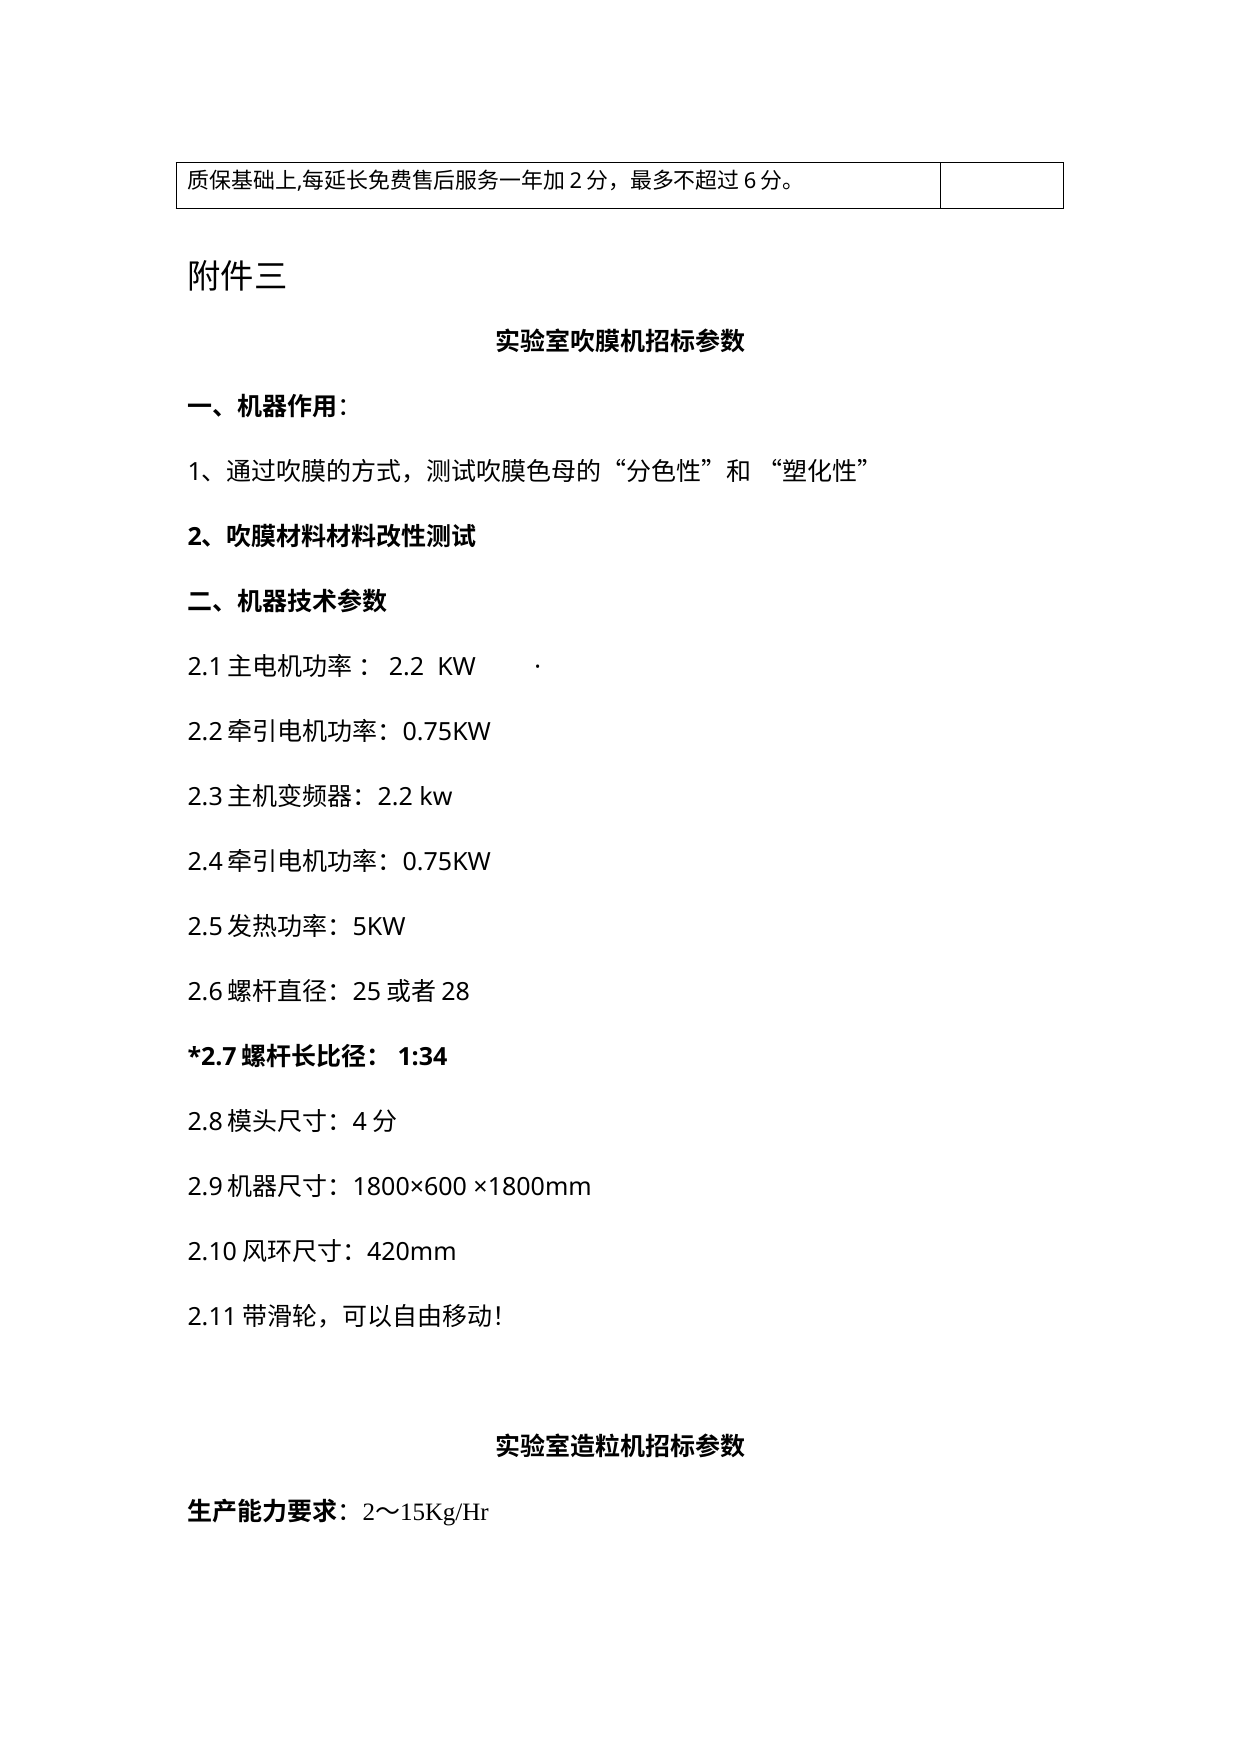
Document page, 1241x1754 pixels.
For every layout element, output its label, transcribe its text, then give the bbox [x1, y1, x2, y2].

table_cell [941, 163, 1063, 208]
text 1、通过吹膜的方式，测试吹膜色母的“分色性”和 “塑化性” [187, 437, 1053, 502]
text 一、机器作用： [187, 372, 1053, 437]
text 2.2牵引电机功率：0.75KW [187, 697, 1053, 762]
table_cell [177, 163, 940, 208]
text 生产能力要求：2～15Kg/Hr [187, 1477, 1053, 1542]
text 实验室吹膜机招标参数 [187, 307, 1053, 372]
text 2.11带滑轮，可以自由移动！ [187, 1282, 1053, 1347]
text 2.3主机变频器：2.2 kw [187, 762, 1053, 827]
text 2.8模头尺寸：4分 [187, 1087, 1053, 1152]
text 二、机器技术参数 [187, 567, 1053, 632]
text 2.6螺杆直径：25或者28 [187, 957, 1053, 1022]
text 2、吹膜材料材料改性测试 [187, 502, 1053, 567]
text 实验室造粒机招标参数 [187, 1412, 1053, 1477]
text 2.5发热功率：5KW [187, 892, 1053, 957]
text *2.7螺杆长比径： 1:34 [187, 1022, 1053, 1087]
text 2.4牵引电机功率：0.75KW [187, 827, 1053, 892]
text 2.1主电机功率 ： 2.2 KW · [187, 632, 1053, 697]
text 2.9机器尺寸：1800×600 ×1800mm [187, 1152, 1053, 1217]
text 2.10风环尺寸：420mm [187, 1217, 1053, 1282]
text 附件三 [187, 242, 1053, 307]
